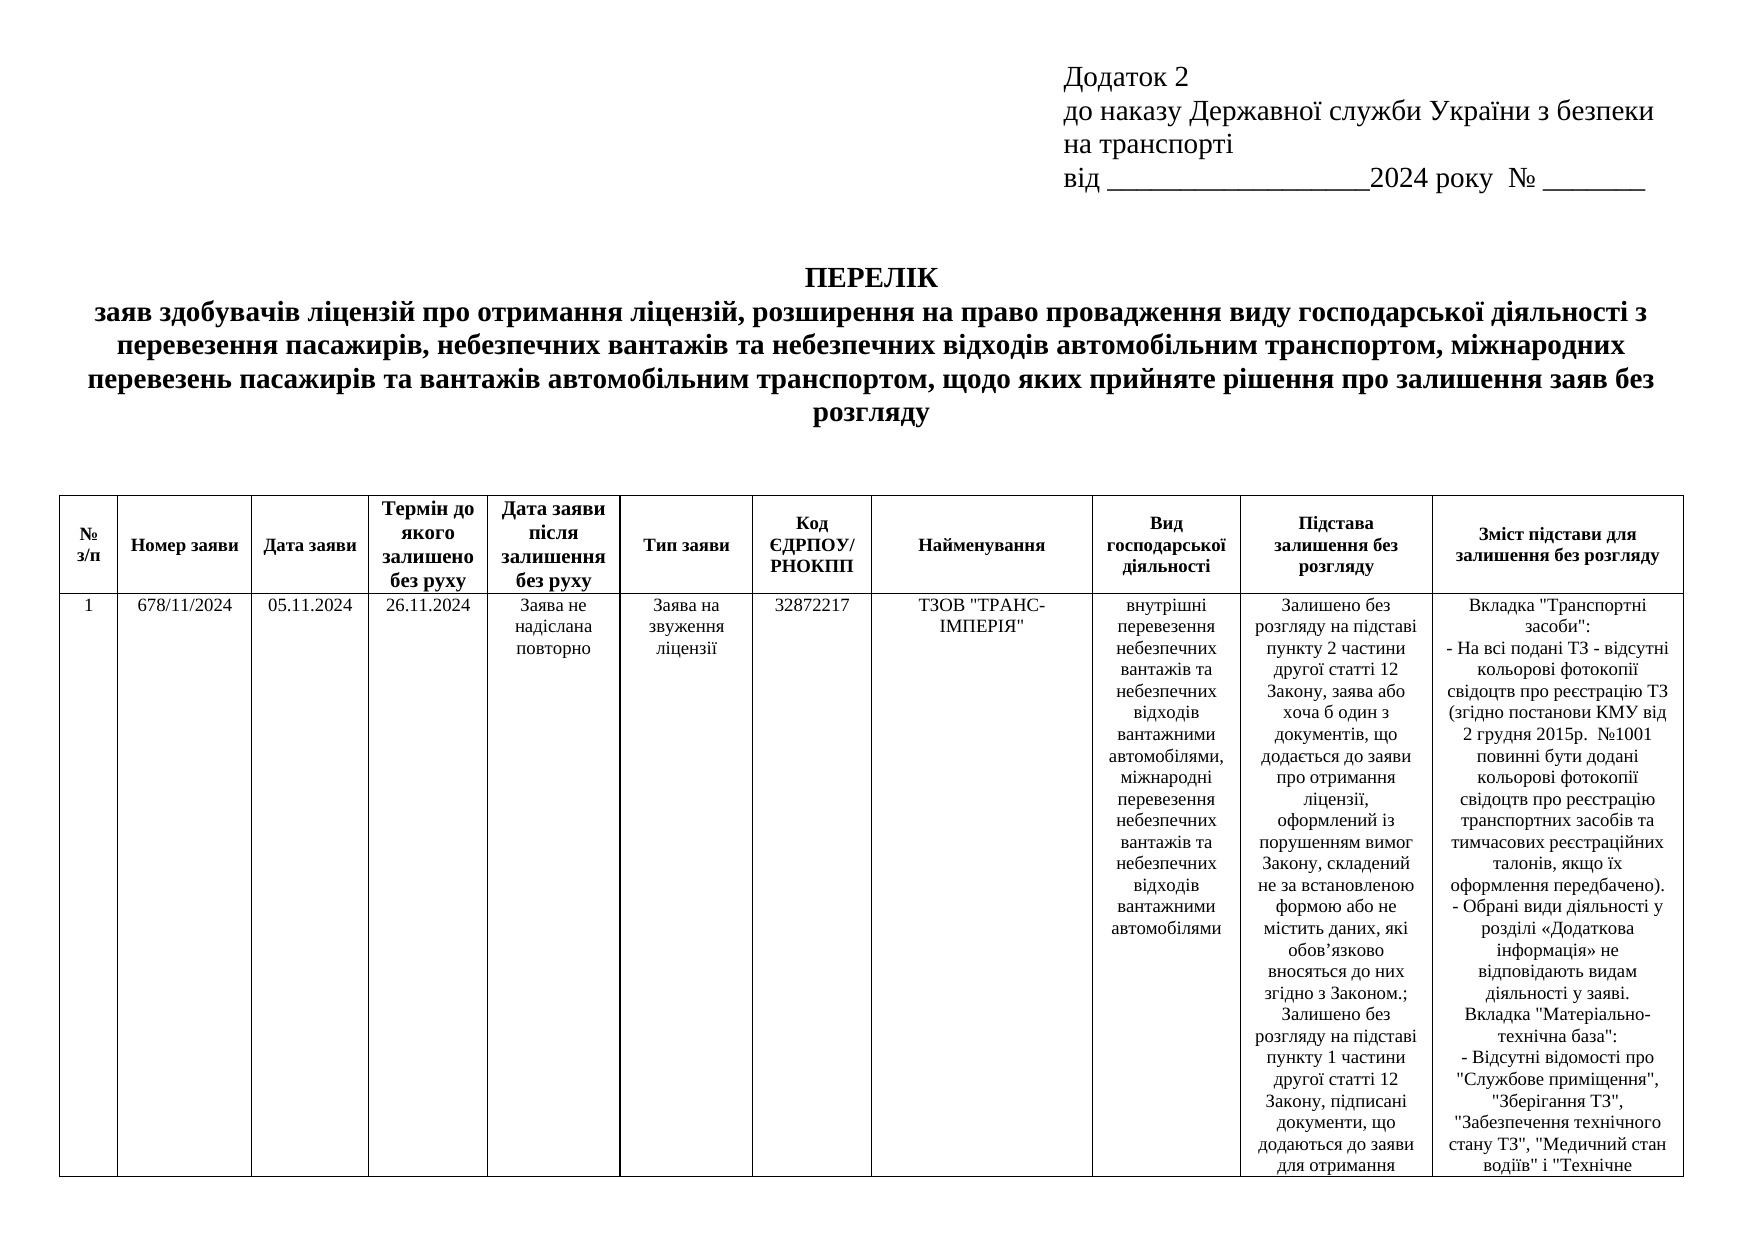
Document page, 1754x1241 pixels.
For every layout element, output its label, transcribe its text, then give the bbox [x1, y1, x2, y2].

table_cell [872, 594, 1092, 1176]
table_cell 05.11.2024 [252, 594, 368, 1176]
table_cell 678/11/2024 [118, 594, 251, 1176]
table_header Тип заяви [621, 496, 752, 592]
table_cell 26.11.2024 [369, 594, 487, 1176]
table_cell 1 [60, 594, 117, 1176]
table_cell 32872217 [753, 594, 871, 1176]
table_header Дата заяви [252, 496, 368, 592]
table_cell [1241, 594, 1432, 1176]
table_header Найменування [872, 496, 1092, 592]
table_header Номер заяви [118, 496, 251, 592]
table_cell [488, 594, 619, 1176]
table_header № з/п [60, 496, 117, 592]
table_header Код ЄДРПОУ/ РНОКПП [753, 496, 871, 592]
text ПЕРЕЛІК [59, 260, 1683, 294]
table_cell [1433, 594, 1683, 1176]
table_header Термін до якого залишено без руху [369, 496, 487, 592]
text Додаток 2 [1063, 59, 1683, 93]
table_header Підстава залишення без розгляду [1241, 496, 1432, 592]
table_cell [621, 594, 752, 1176]
table_header Дата заяви після залишення без руху [488, 496, 619, 592]
table_header Зміст підстави для залишення без розгляду [1433, 496, 1683, 592]
text заяв здобувачів ліцензій про отримання ліцензій, розширення на право провадження виду господарської діяльності з перевезення пасажирів, небезпечних вантажів та небезпечних відходів автомобільним транспортом, міжнародних перевезень пасажирів та вантажів автомобільним транспортом, щодо яких прийняте рішення про залишення заяв без розгляду [59, 294, 1683, 428]
text до наказу Державної служби України з безпеки на транспорті [1063, 93, 1683, 160]
text від __________________2024 року № _______ [1063, 160, 1683, 193]
table_header Вид господарської діяльності [1093, 496, 1240, 592]
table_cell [1093, 594, 1240, 1176]
